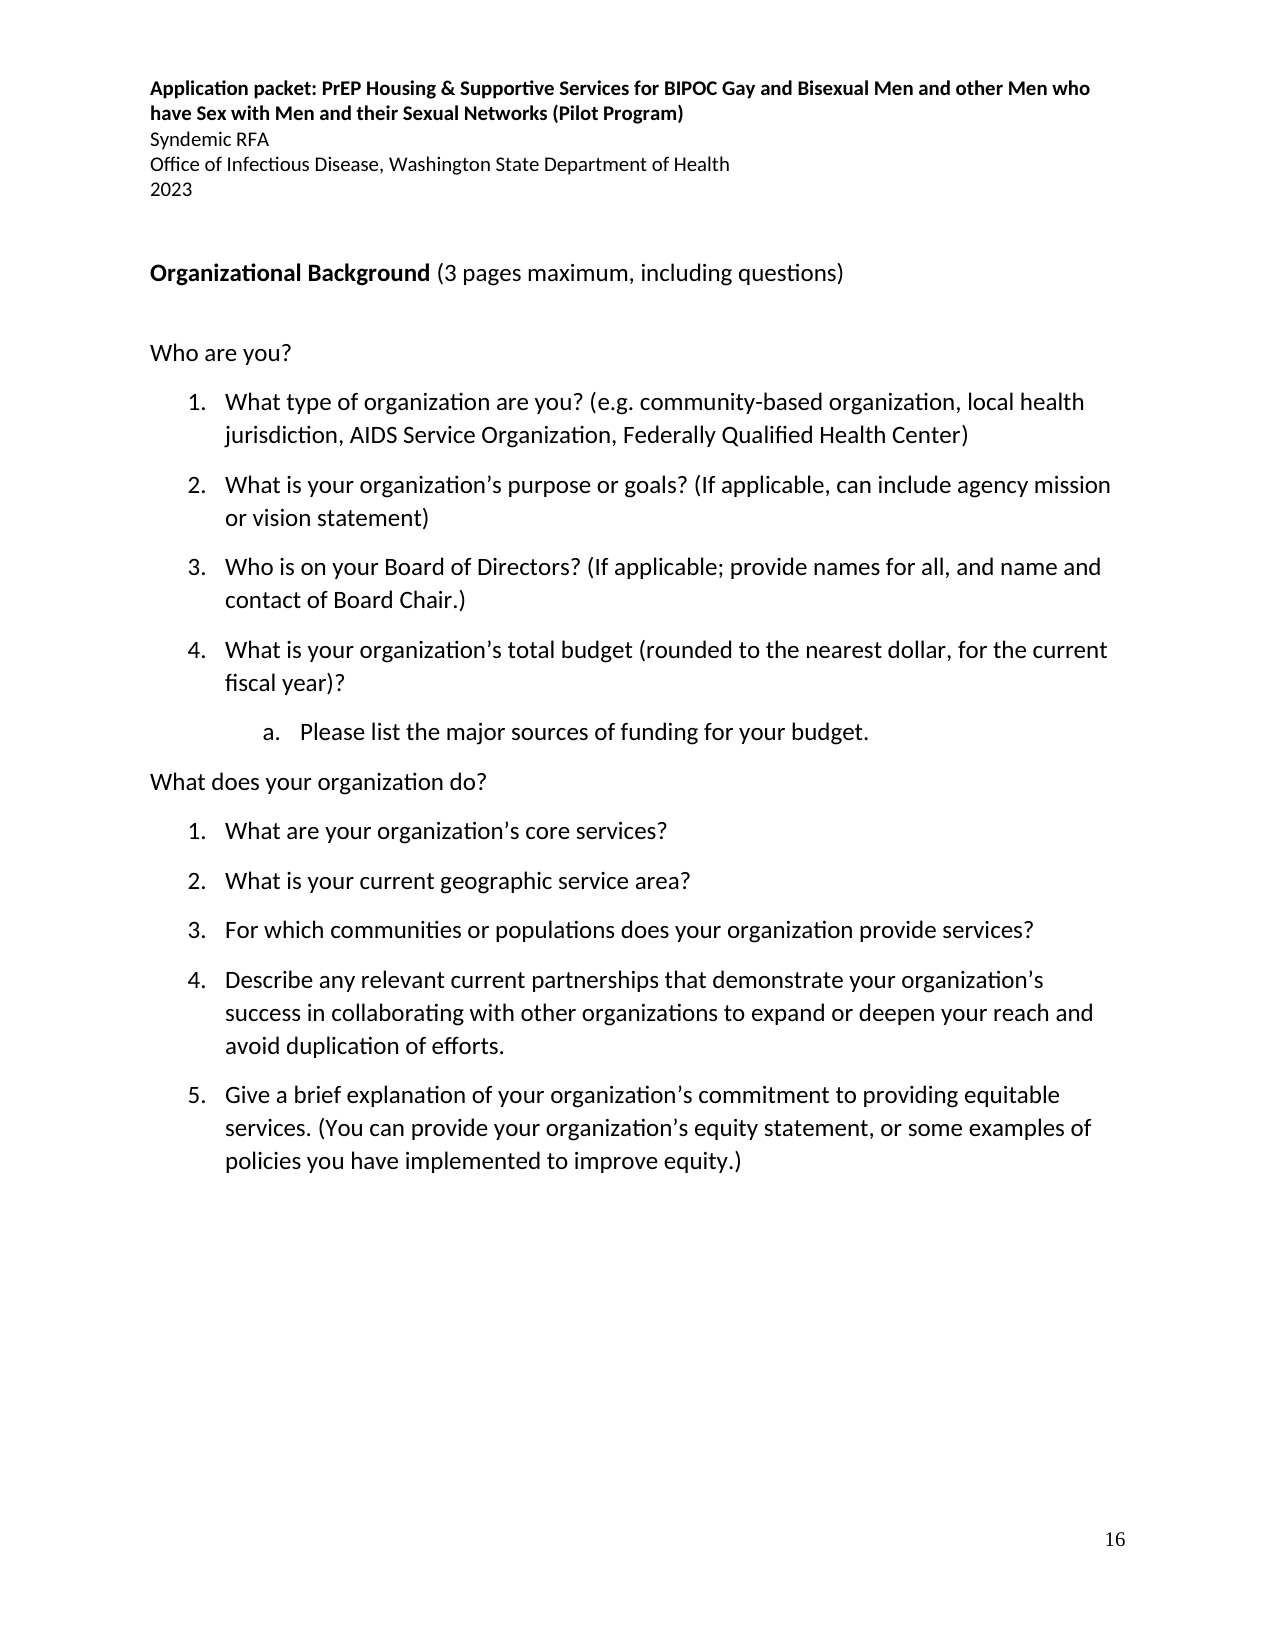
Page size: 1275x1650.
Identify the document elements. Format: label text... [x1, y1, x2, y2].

text Organizational Background (3 pages maximum, including questions) [150, 257, 1125, 287]
list What is your current geographic service area? [187, 865, 1125, 896]
list What are your organization’s core services? [187, 816, 1125, 846]
list Give a brief explanation of your organization’s commitment to providing equitable services. (You can provide your organization’s equity statement, or some examples of policies you have implemented to improve equity.) [187, 1080, 1125, 1176]
text What does your organization do? [150, 766, 1125, 796]
list For which communities or populations does your organization provide services? [187, 915, 1125, 945]
list What type of organization are you? (e.g. community-based organization, local health jurisdiction, AIDS Service Organization, Federally Qualified Health Center) [187, 386, 1125, 450]
text Who are you? [150, 337, 1125, 367]
list Describe any relevant current partnerships that demonstrate your organization’s success in collaborating with other organizations to expand or deepen your reach and avoid duplication of efforts. [187, 964, 1125, 1061]
list What is your organization’s total budget (rounded to the nearest dollar, for the current fiscal year)? [187, 634, 1125, 697]
list What is your organization’s purpose or goals? (If applicable, can include agency mission or vision statement) [187, 469, 1125, 532]
list Who is on your Board of Directors? (If applicable; provide names for all, and name and contact of Board Chair.) [187, 551, 1125, 615]
list Please list the major sources of funding for your budget. [262, 716, 1125, 747]
